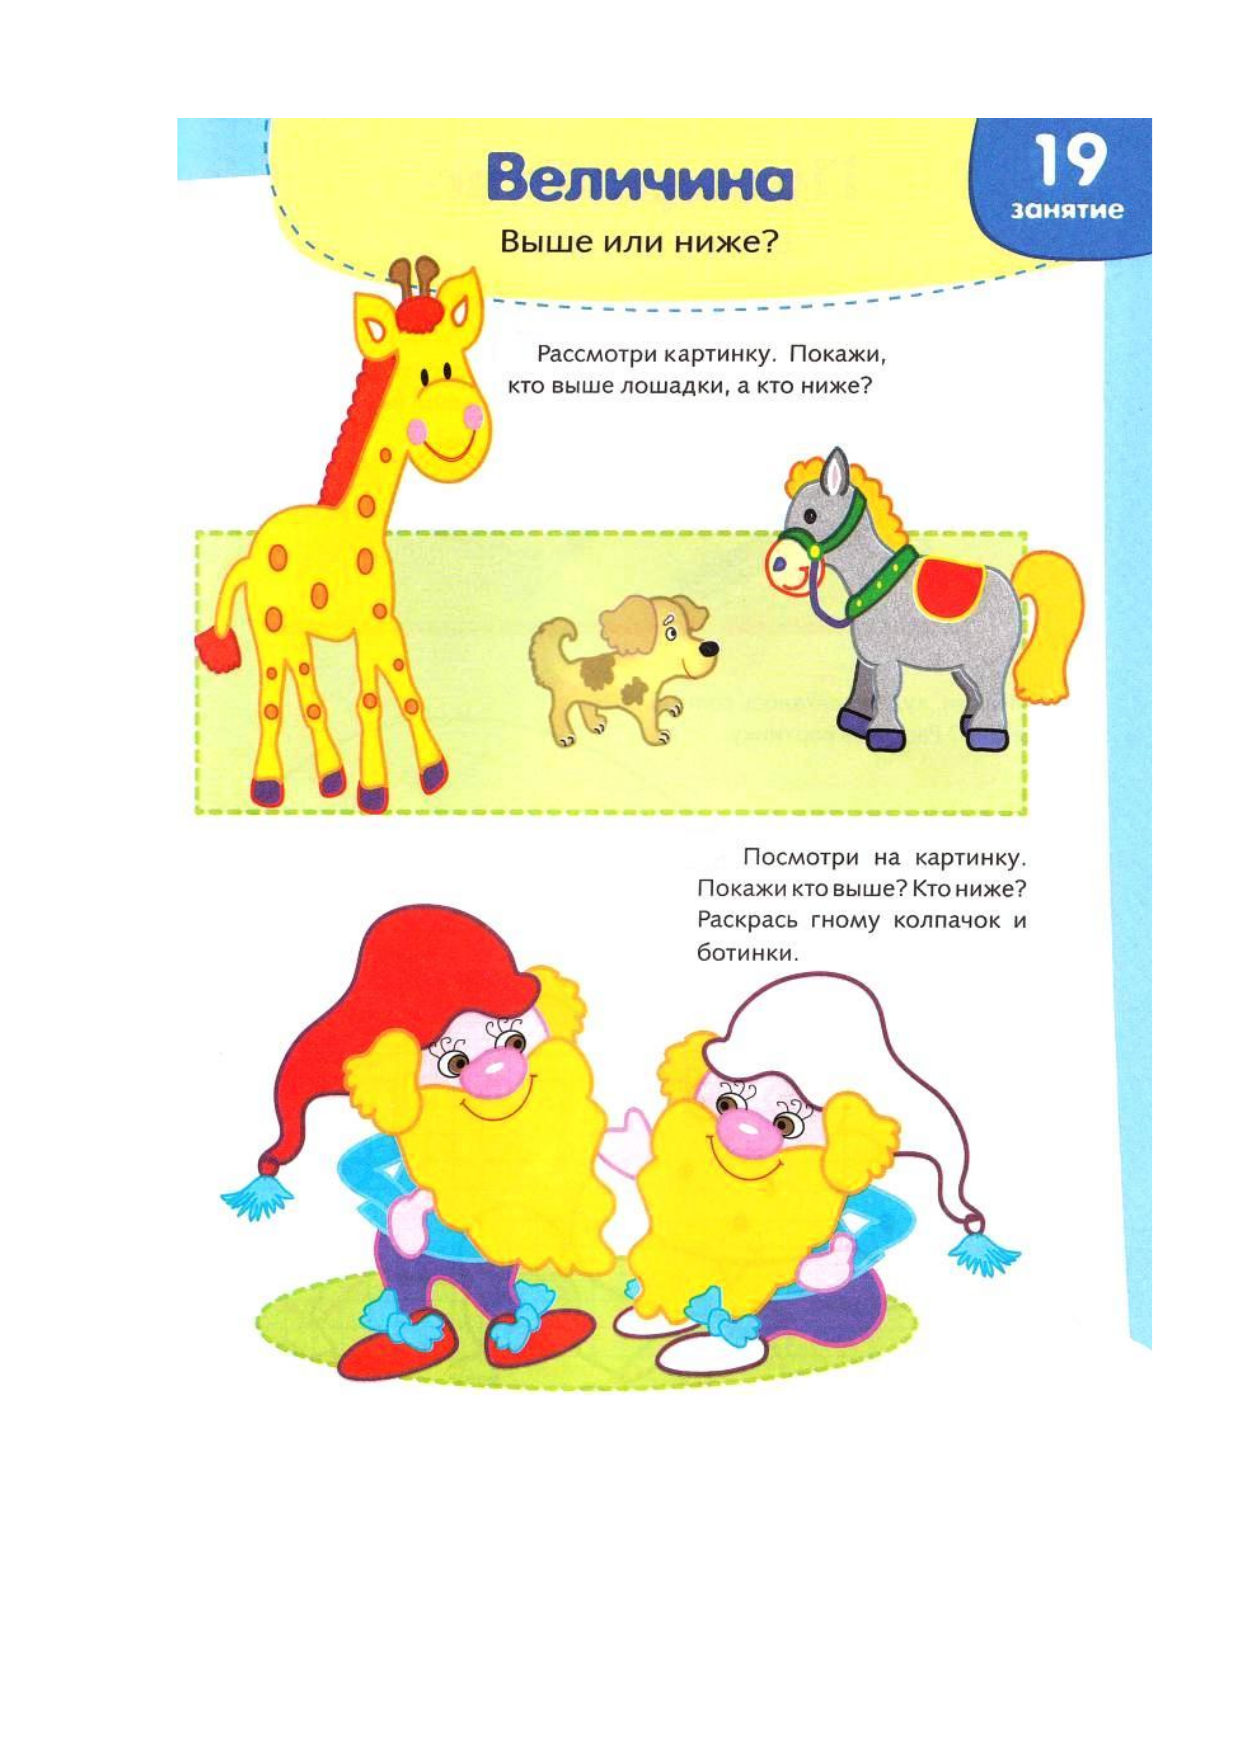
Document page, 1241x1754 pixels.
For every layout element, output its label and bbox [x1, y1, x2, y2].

picture [177, 118, 1153, 1395]
